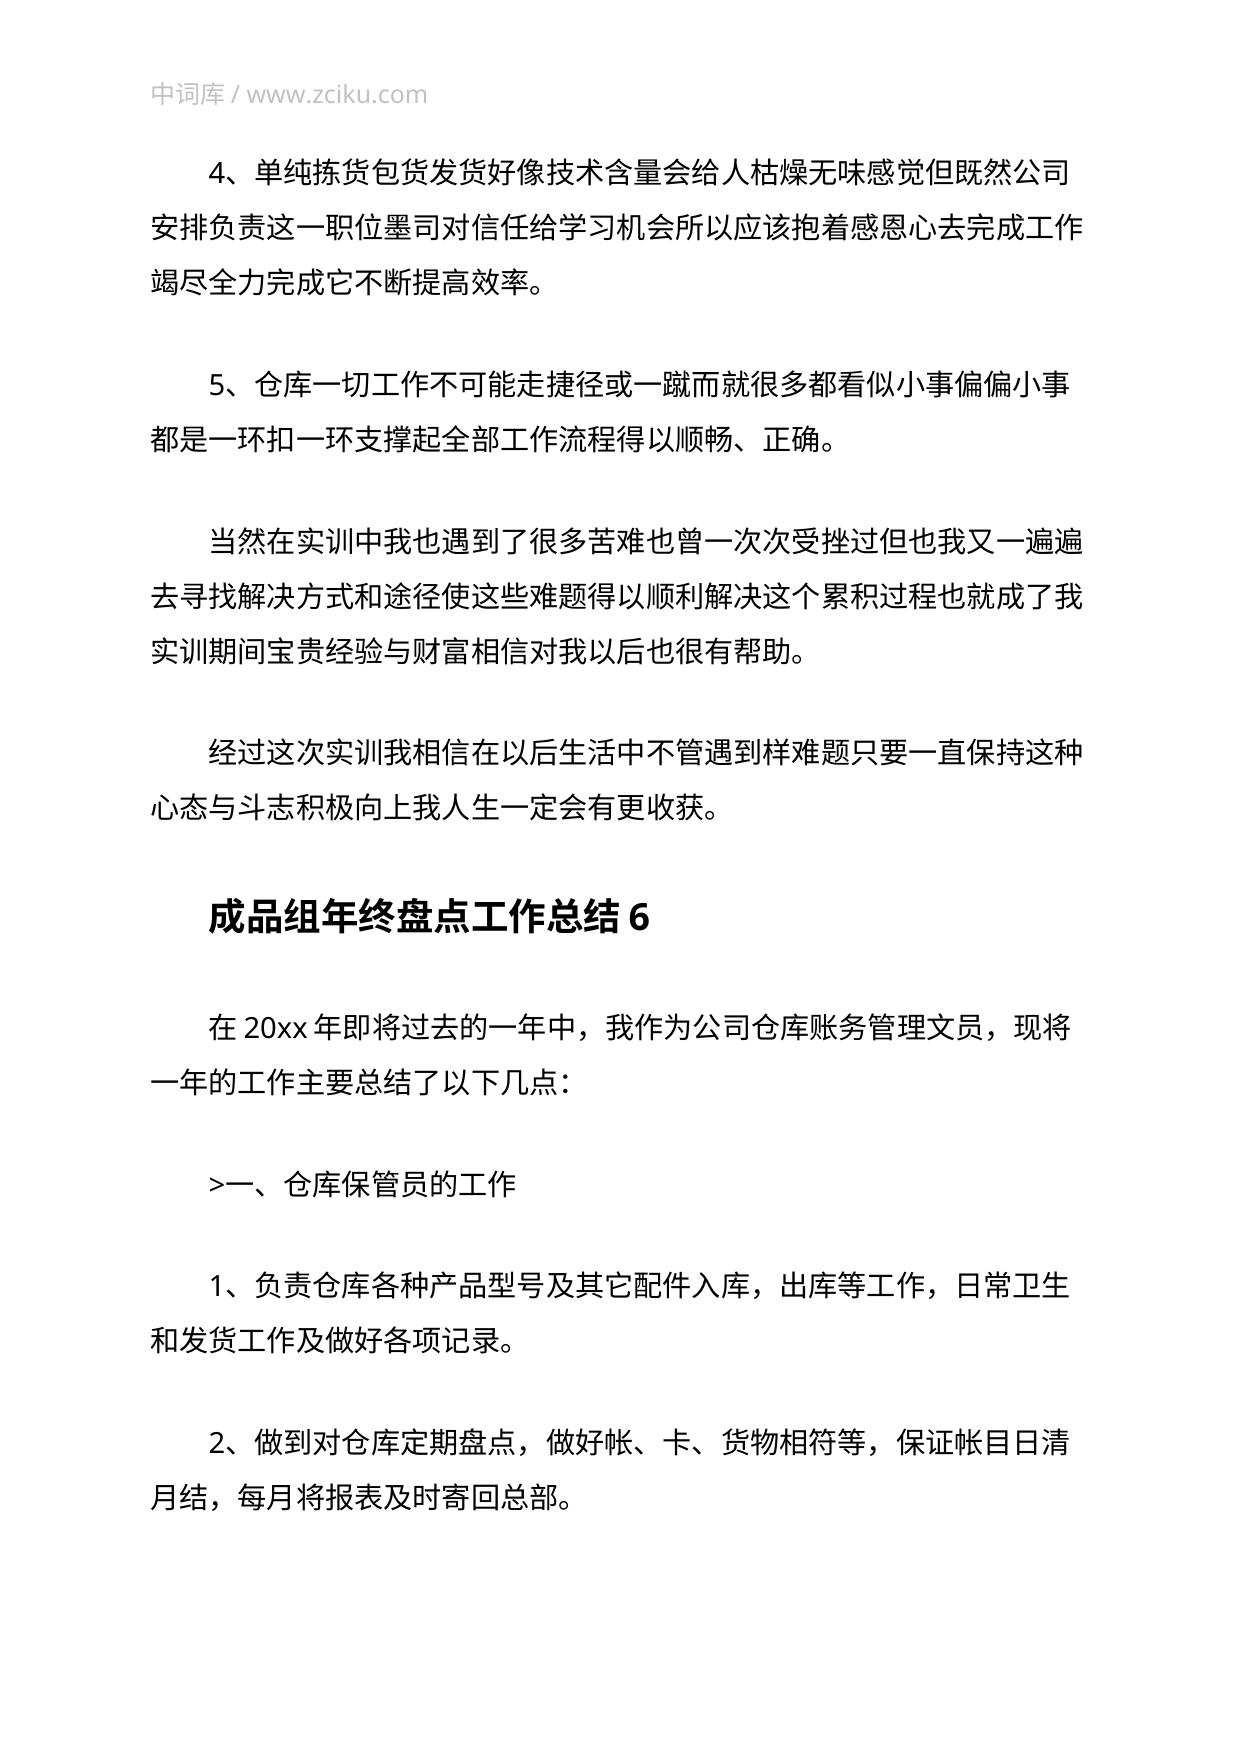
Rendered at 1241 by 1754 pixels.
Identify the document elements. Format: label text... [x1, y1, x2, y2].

text 经过这次实训我相信在以后生活中不管遇到样难题只要一直保持这种心态与斗志积极向上我人生一定会有更收获。 [150, 730, 1090, 827]
text 在20xx年即将过去的一年中，我作为公司仓库账务管理文员，现将一年的工作主要总结了以下几点： [150, 1004, 1090, 1102]
text 成品组年终盘点工作总结6 [150, 887, 1090, 941]
text 4、单纯拣货包货发货好像技术含量会给人枯燥无味感觉但既然公司安排负责这一职位墨司对信任给学习机会所以应该抱着感恩心去完成工作竭尽全力完成它不断提高效率。 [150, 150, 1090, 302]
text 2、做到对仓库定期盘点，做好帐、卡、货物相符等，保证帐目日清月结，每月将报表及时寄回总部。 [150, 1420, 1090, 1517]
text >一、仓库保管员的工作 [150, 1161, 1090, 1203]
text 当然在实训中我也遇到了很多苦难也曾一次次受挫过但也我又一遍遍去寻找解决方式和途径使这些难题得以顺利解决这个累积过程也就成了我实训期间宝贵经验与财富相信对我以后也很有帮助。 [150, 518, 1090, 671]
text 5、仓库一切工作不可能走捷径或一蹴而就很多都看似小事偏偏小事都是一环扣一环支撑起全部工作流程得以顺畅、正确。 [150, 362, 1090, 459]
text 1、负责仓库各种产品型号及其它配件入库，出库等工作，日常卫生和发货工作及做好各项记录。 [150, 1263, 1090, 1360]
